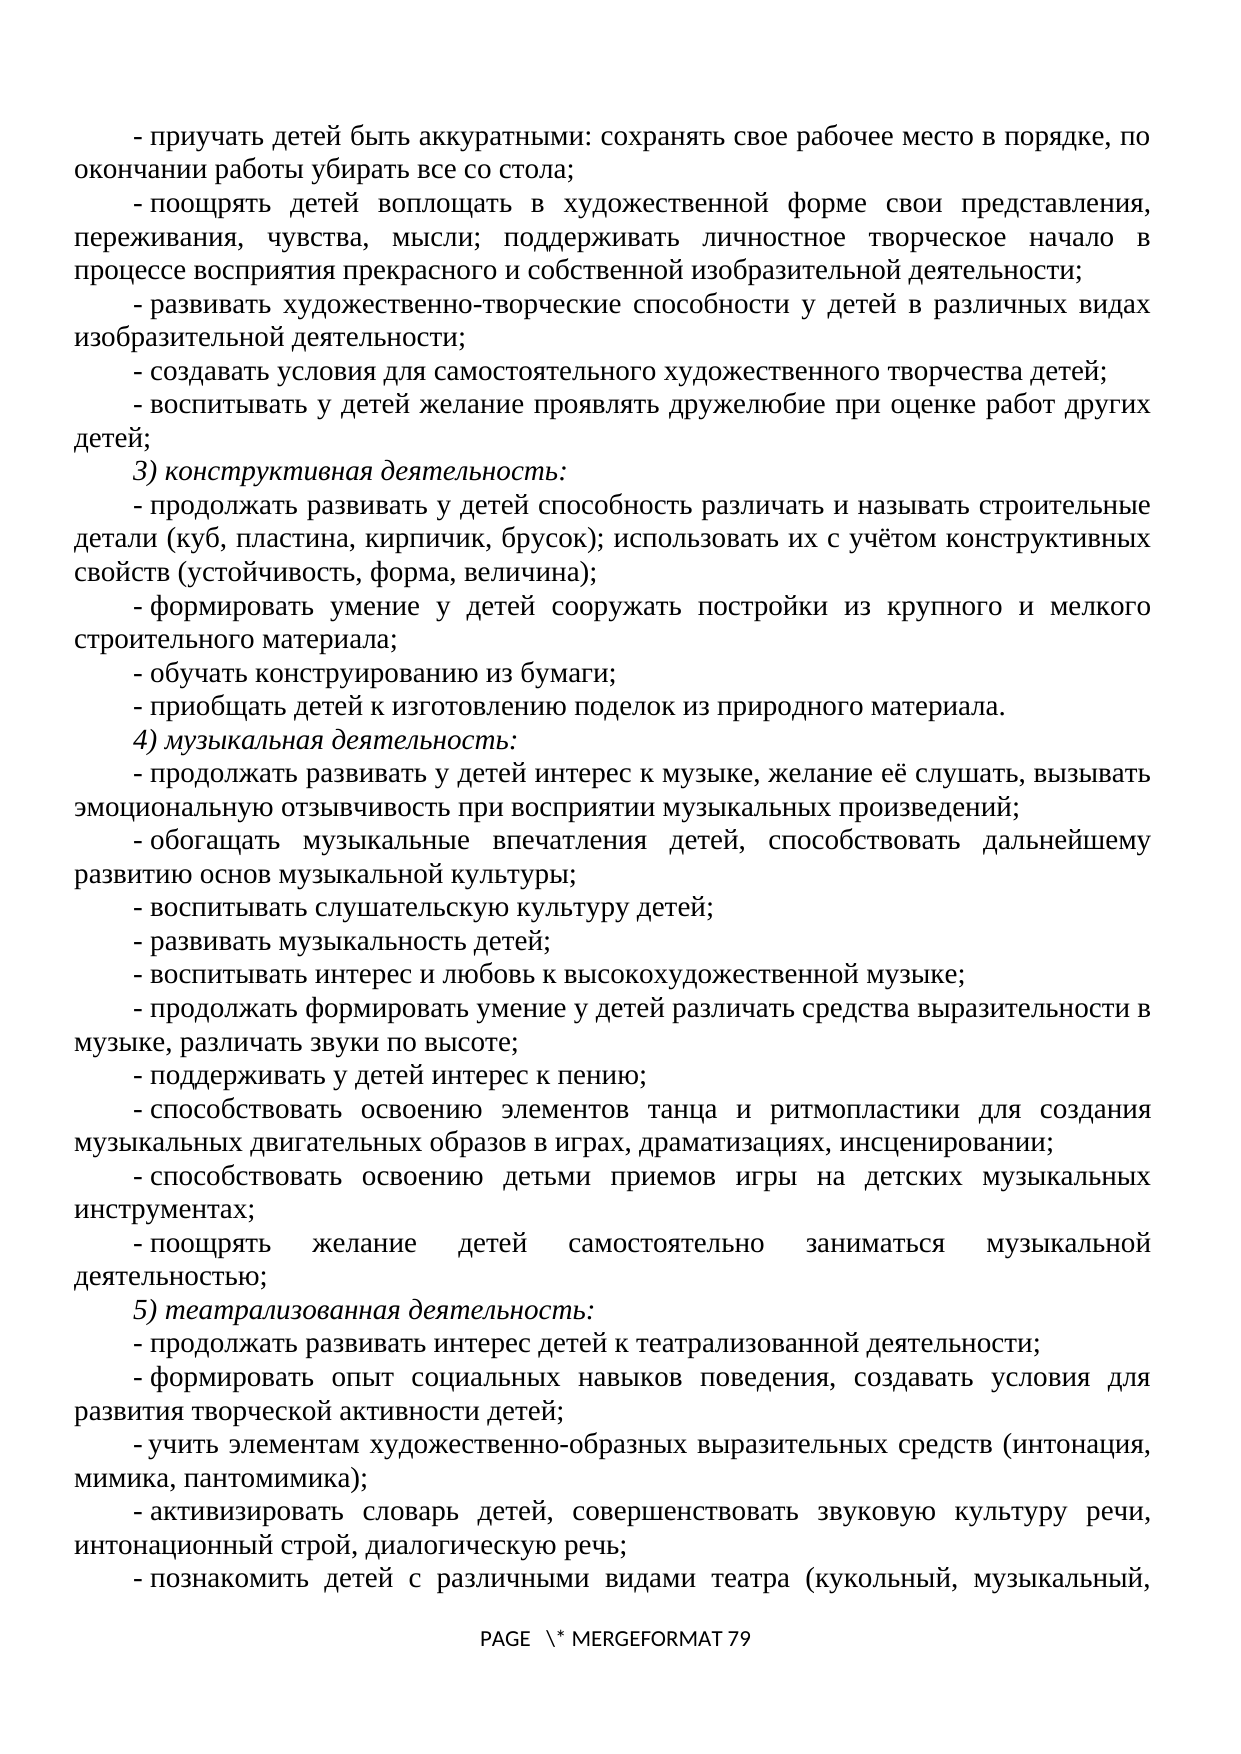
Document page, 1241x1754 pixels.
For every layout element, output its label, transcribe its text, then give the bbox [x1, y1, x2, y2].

text - продолжать развивать у детей способность различать и называть строительные детали (куб, пластина, кирпичик, брусок); использовать их с учётом конструктивных свойств (устойчивость, форма, величина); [74, 487, 1152, 588]
text - развивать художественно-творческие способности у детей в различных видах изобразительной деятельности; [74, 286, 1152, 353]
text - учить элементам художественно-образных выразительных средств (интонация, мимика, пантомимика); [74, 1426, 1152, 1493]
text - поддерживать у детей интерес к пению; [74, 1057, 1152, 1091]
text - активизировать словарь детей, совершенствовать звуковую культуру речи, интонационный строй, диалогическую речь; [74, 1493, 1152, 1560]
text - формировать опыт социальных навыков поведения, создавать условия для развития творческой активности детей; [74, 1359, 1152, 1426]
text - воспитывать у детей желание проявлять дружелюбие при оценке работ других детей; [74, 386, 1152, 453]
text - формировать умение у детей сооружать постройки из крупного и мелкого строительного материала; [74, 588, 1152, 655]
text - приучать детей быть аккуратными: сохранять свое рабочее место в порядке, по окончании работы убирать все со стола; [74, 118, 1152, 185]
text - развивать музыкальность детей; [74, 923, 1152, 957]
text - поощрять детей воплощать в художественной форме свои представления, переживания, чувства, мысли; поддерживать личностное творческое начало в процессе восприятия прекрасного и собственной изобразительной деятельности; [74, 185, 1152, 286]
text 3) конструктивная деятельность: [74, 453, 1152, 487]
text 5) театрализованная деятельность: [74, 1292, 1152, 1326]
text - создавать условия для самостоятельного художественного творчества детей; [74, 353, 1152, 386]
text - способствовать освоению детьми приемов игры на детских музыкальных инструментах; [74, 1158, 1152, 1225]
text - приобщать детей к изготовлению поделок из природного материала. [74, 688, 1152, 722]
text - поощрять желание детей самостоятельно заниматься музыкальной деятельностью; [74, 1225, 1152, 1292]
text - воспитывать интерес и любовь к высокохудожественной музыке; [74, 957, 1152, 990]
text - обучать конструированию из бумаги; [74, 655, 1152, 688]
text - воспитывать слушательскую культуру детей; [74, 889, 1152, 923]
text - продолжать развивать интерес детей к театрализованной деятельности; [74, 1326, 1152, 1359]
text 4) музыкальная деятельность: [74, 722, 1152, 755]
text - продолжать развивать у детей интерес к музыке, желание её слушать, вызывать эмоциональную отзывчивость при восприятии музыкальных произведений; [74, 755, 1152, 822]
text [74, 1560, 1152, 1594]
text - способствовать освоению элементов танца и ритмопластики для создания музыкальных двигательных образов в играх, драматизациях, инсценировании; [74, 1091, 1152, 1158]
text - продолжать формировать умение у детей различать средства выразительности в музыке, различать звуки по высоте; [74, 990, 1152, 1057]
text - обогащать музыкальные впечатления детей, способствовать дальнейшему развитию основ музыкальной культуры; [74, 822, 1152, 889]
